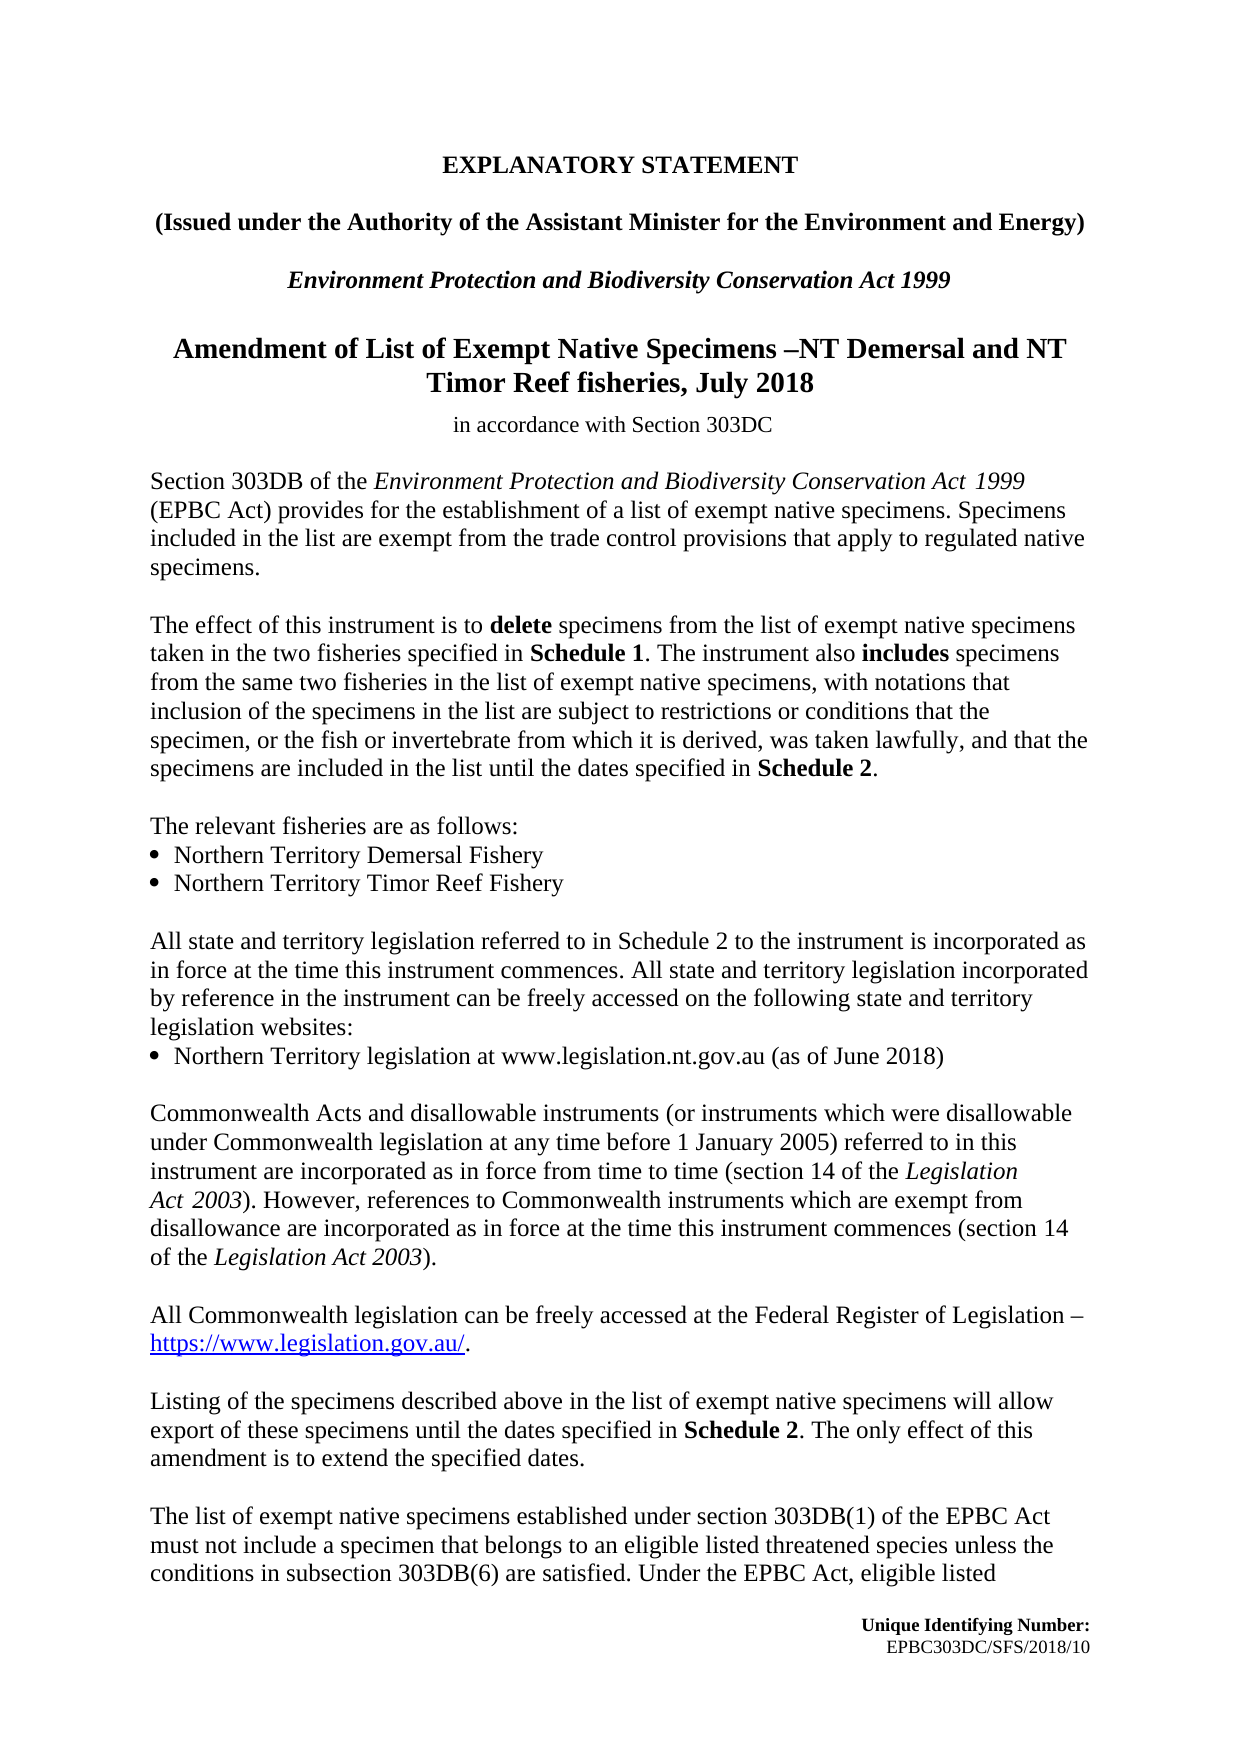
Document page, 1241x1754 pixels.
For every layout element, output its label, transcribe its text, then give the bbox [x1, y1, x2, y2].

text Listing of the specimens described above in the list of exempt native specimens will allow export of these specimens until the dates specified in Schedule 2. The only effect of this amendment is to extend the specified dates. [150, 1386, 1090, 1472]
text All state and territory legislation referred to in Schedule 2 to the instrument is incorporated as in force at the time this instrument commences. All state and territory legislation incorporated by reference in the instrument can be freely accessed on the following state and territory legislation websites: [150, 926, 1090, 1041]
text All Commonwealth legislation can be freely accessed at the Federal Register of Legislation – https://www.legislation.gov.au/. [150, 1300, 1090, 1357]
list The effect of this instrument is to delete specimens from the list of exempt native specimens taken in the two fisheries specified in Schedule 1. The instrument also includes specimens from the same two fisheries in the list of exempt native specimens, with notations that inclusion of the specimens in the list are subject to restrictions or conditions that the specimen, or the fish or invertebrate from which it is derived, was taken lawfully, and that the specimens are included in the list until the dates specified in Schedule 2. [150, 610, 1090, 782]
text Amendment of List of Exempt Native Specimens –NT Demersal and NT Timor Reef fisheries, July 2018 [150, 331, 1090, 398]
text Environment Protection and Biodiversity Conservation Act 1999 [150, 265, 1090, 294]
text (Issued under the Authority of the Assistant Minister for the Environment and Energy) [150, 207, 1090, 236]
list Northern Territory Timor Reef Fishery [150, 868, 1090, 897]
list Section 303DB of the Environment Protection and Biodiversity Conservation Act 1999 (EPBC Act) provides for the establishment of a list of exempt native specimens. Specimens included in the list are exempt from the trade control provisions that apply to regulated native specimens. [150, 466, 1090, 581]
list Northern Territory Demersal Fishery [150, 840, 1090, 868]
list The relevant fisheries are as follows: [150, 811, 1090, 840]
list Northern Territory legislation at www.legislation.nt.gov.au (as of June 2018) [150, 1041, 1090, 1070]
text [150, 1501, 1090, 1587]
title EXPLANATORY STATEMENT [150, 150, 1090, 179]
text Commonwealth Acts and disallowable instruments (or instruments which were disallowable under Commonwealth legislation at any time before 1 January 2005) referred to in this instrument are incorporated as in force from time to time (section 14 of the Legislation Act 2003). However, references to Commonwealth instruments which are exempt from disallowance are incorporated as in force at the time this instrument commences (section 14 of the Legislation Act 2003). [150, 1098, 1090, 1271]
text in accordance with Section 303DC [135, 411, 1090, 437]
